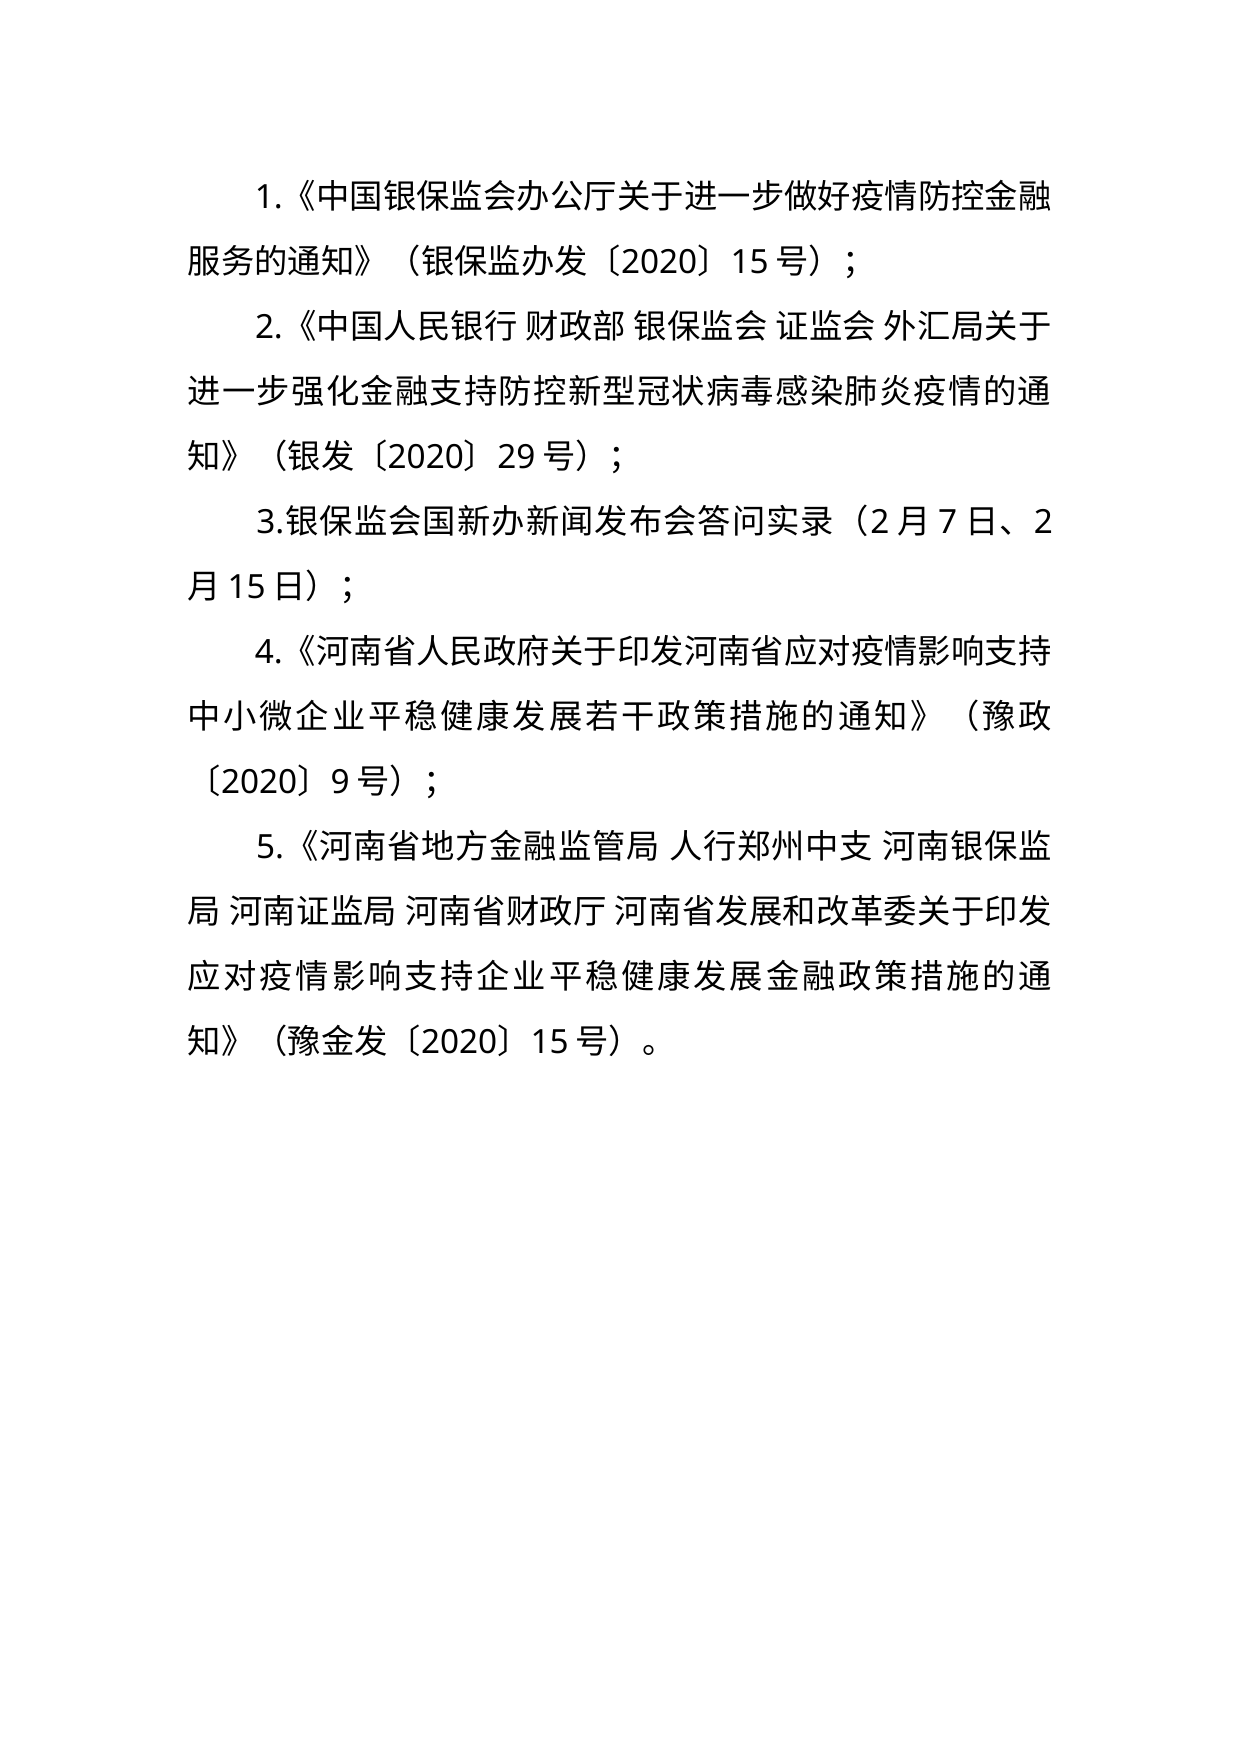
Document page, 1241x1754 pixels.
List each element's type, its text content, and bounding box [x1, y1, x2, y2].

text 4.《河南省人民政府关于印发河南省应对疫情影响支持中小微企业平稳健康发展若干政策措施的通知》（豫政〔2020〕9号）； [187, 617, 1053, 812]
text 1.《中国银保监会办公厅关于进一步做好疫情防控金融服务的通知》（银保监办发〔2020〕15号）； [187, 162, 1053, 292]
text 2.《中国人民银行 财政部 银保监会 证监会 外汇局关于进一步强化金融支持防控新型冠状病毒感染肺炎疫情的通知》（银发〔2020〕29号）； [187, 292, 1053, 487]
text 3.银保监会国新办新闻发布会答问实录（2月7日、2月15日）； [187, 487, 1053, 617]
text 5.《河南省地方金融监管局 人行郑州中支 河南银保监局 河南证监局 河南省财政厅 河南省发展和改革委关于印发应对疫情影响支持企业平稳健康发展金融政策措施的通知》（豫金发〔2020〕15号）。 [187, 812, 1053, 1072]
